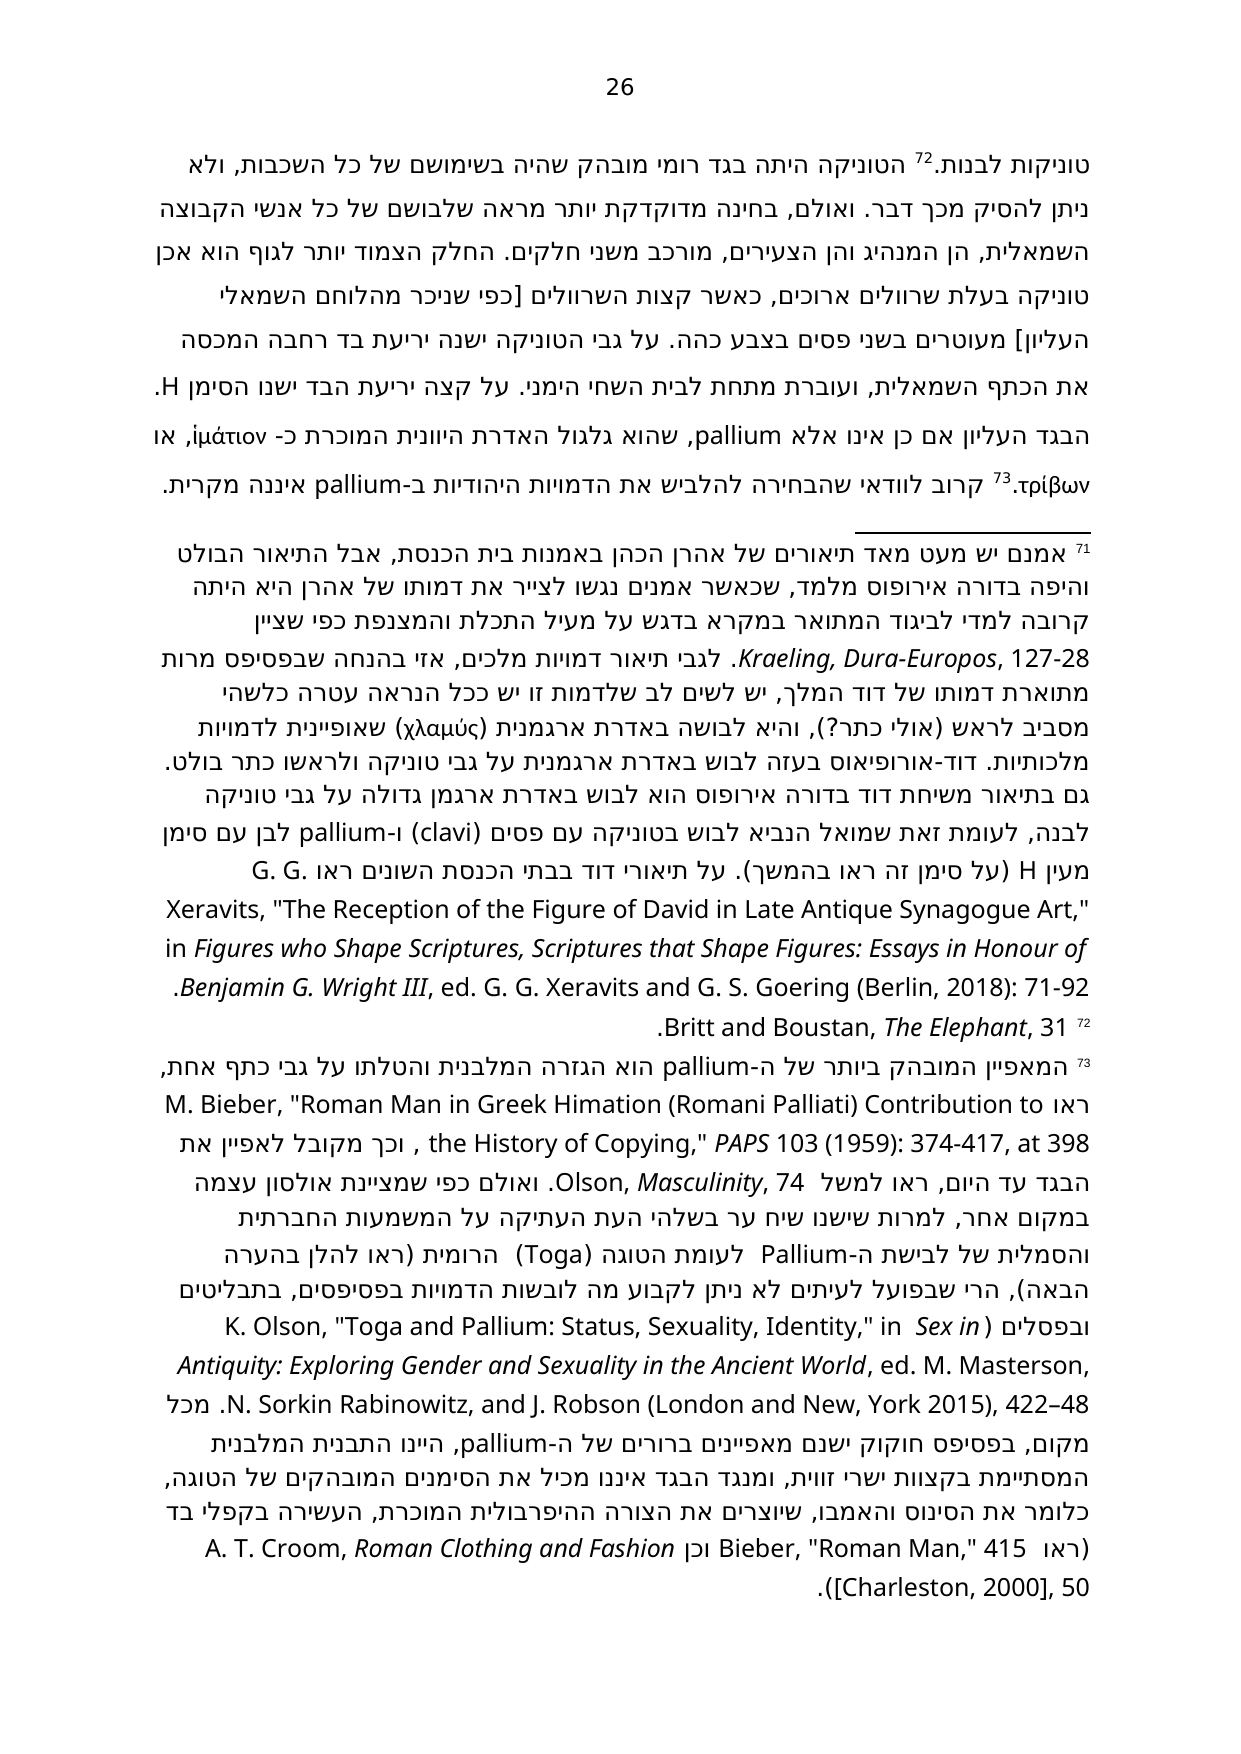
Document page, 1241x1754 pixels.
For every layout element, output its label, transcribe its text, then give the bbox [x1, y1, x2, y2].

text כאמור, המנהיג 'היווני' מיוצג דרך סמלי המלכות ההלניסטית. אם אכן ענייננו בעימות ההיסטורי שבין המקבים למלכים ההלניסטיים, אזי המנהיגות היהודית היתה יכולה להתבטא בשתי דרכים: כהונה גדולה ומלוכה. ואולם, המנהיג היהודי שבפנינו איננו עוטה שום לבוש שניתן לזהותו עם לבושו של הכהן הגדול באיזשהו אופן, והוא גם נעדר סממני מלכות כלשהם. בריט ובוסתן כתבו שהדמויות היהודיות ברגיסטר העליון והאמצעי לבושות טוניקות לבנות. הטוניקה היתה בגד רומי מובהק שהיה בשימושם של כל השכבות, ולא ניתן להסיק מכך דבר. ואולם, בחינה מדוקדקת יותר מראה שלבושם של כל אנשי הקבוצה השמאלית, הן המנהיג והן הצעירים, מורכב משני חלקים. החלק הצמוד יותר לגוף הוא אכן טוניקה בעלת שרוולים ארוכים, כאשר קצות השרוולים [כפי שניכר מהלוחם השמאלי העליון] מעוטרים בשני פסים בצבע כהה. על גבי הטוניקה ישנה יריעת בד רחבה המכסה את הכתף השמאלית, ועוברת מתחת לבית השחי הימני. על קצה יריעת הבד ישנו הסימן H. הבגד העליון אם כן אינו אלא pallium, שהוא גלגול האדרת היוונית המוכרת כ- ἱμάτιον, או τρίβων. קרוב לוודאי שהבחירה להלביש את הדמויות היהודיות ב-pallium איננה מקרית. ראשית, בניגוד למחנה היווני שלבוש בתלבושת צבאית מובהקת, ה-pallium, לא היה שייך לעולם הצבאי והמלחמתי. בשלהי העת העתיקה ה-pallium, הוא סימן היכר מובהק לפילוסופים ומלומדים. דבר זה בא לידי ביטוי בראש ובראשונה בעולם הדימויים הספרותי של שלהי העת העתיקה, אבל הוא ניכר גם בתיאורים הוויזואליים ובהם ציורי קיר וסרקופגים (תמונה מס' 2, 6). בשלהי המאה השלישית אומץ ה-pallium על ידי הנוצרים במקום הטוגה כסימן מובהק לנבדלותם מהעולם הרומי העשיר והמושחת. טרטוליאנוס אף הקדיש לכך חיבור מיוחד בשם De Pallio ובו הוא מסביר את הבחירה ב-pallium על פני הטוגה. עבור הנוצרים ה-pallium סימל חכמה ולמדנות כפי שהוא נתפס כבר בתרבות הרומית, אלא שבעולם הנוצרי ה-pallium גם היה ביטוי לחיים מוסריים ואדיקות נוצרית. ואמנם ה- pallium לא נותר רק חלק ממערך הדימויים הספרותיים של הלבוש הנוצרי, אלא הוא חדר לאיקונוגרפיה הנוצרית. החל מסוף המאה השלישית ועד למאה השישית ישו ותלמידיו, וכן רבים מגיבורי המקרא מתוארים באמנות הנוצרית, כגון בפסיפסי הכנסיות המפורסמות ברומא וברוונה, כמו גם בעיטורי הסרקופגים הנוצריים, כאשר הם לבושים בטוניקה ועליה pallium. [150, 150, 1090, 501]
